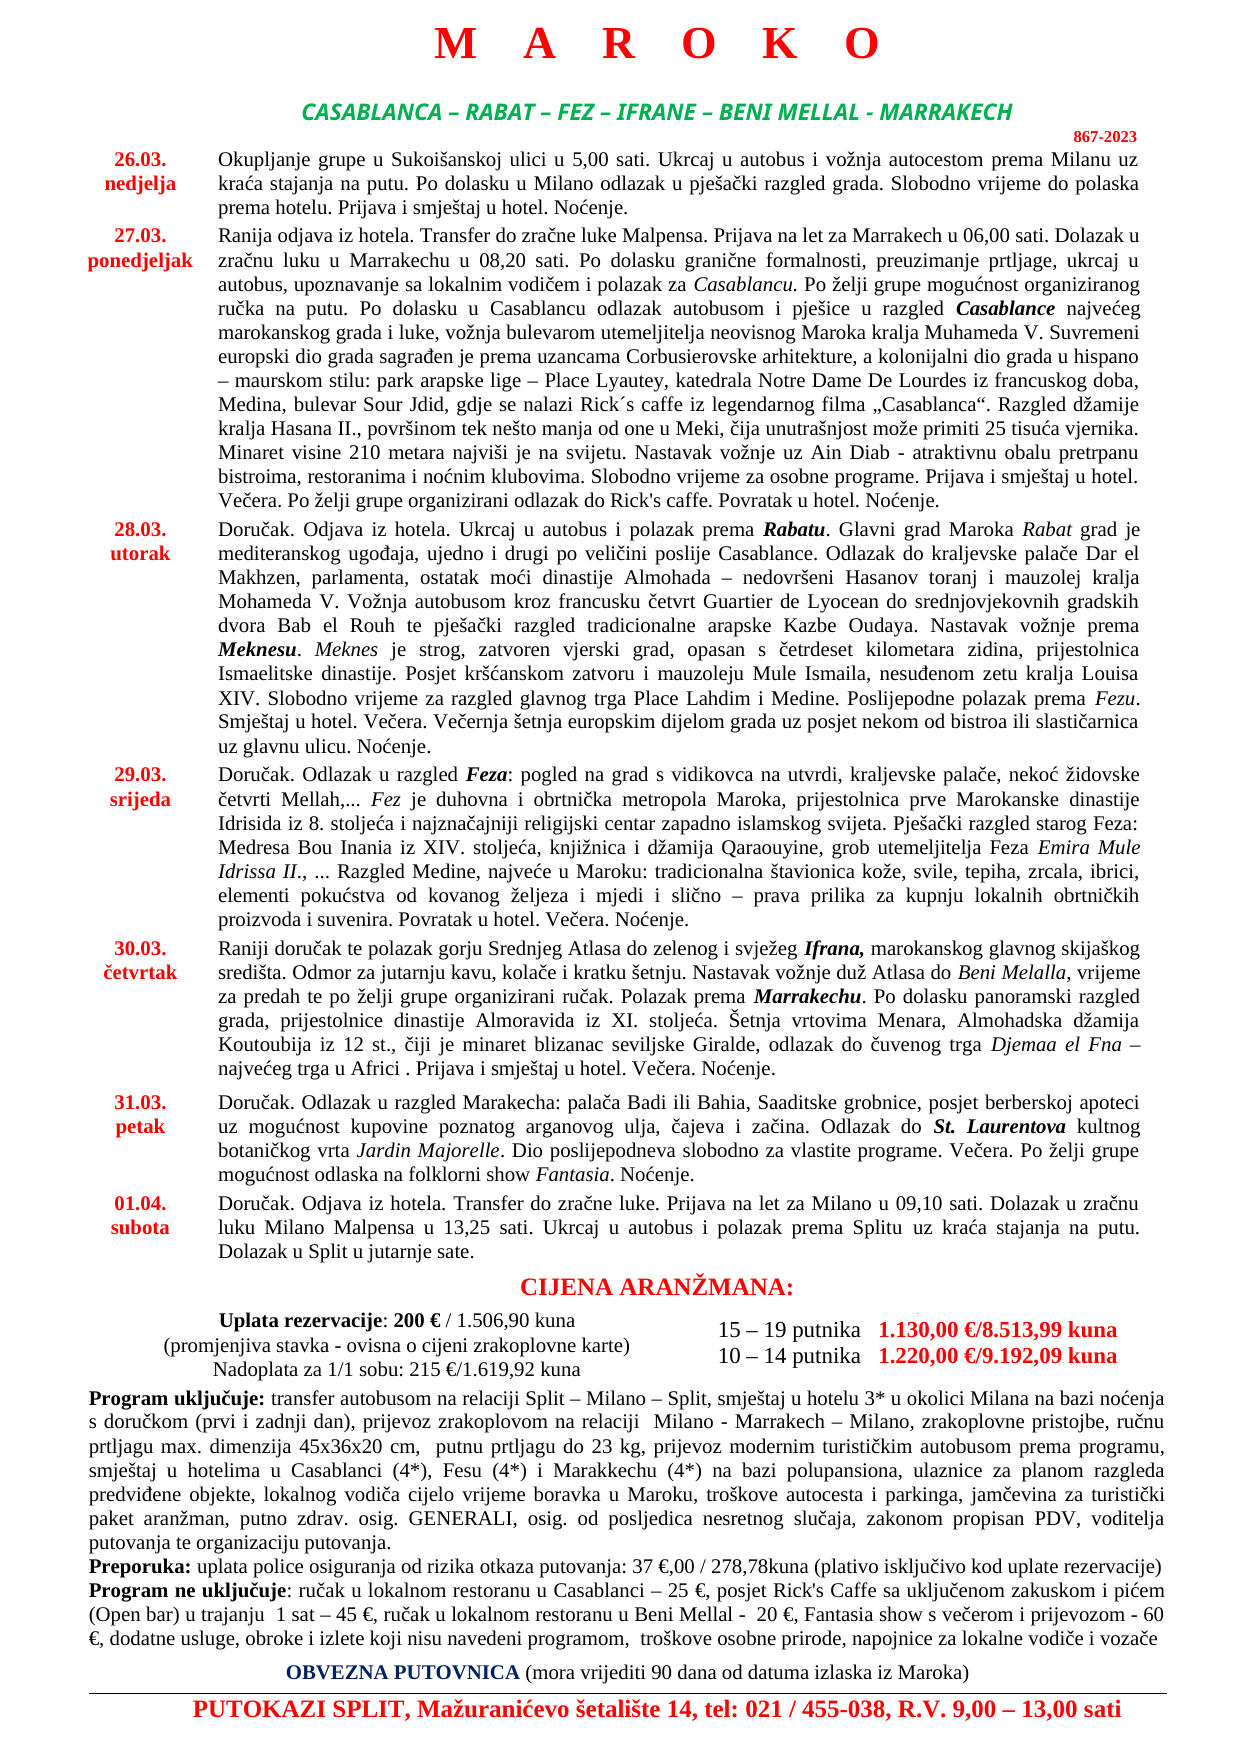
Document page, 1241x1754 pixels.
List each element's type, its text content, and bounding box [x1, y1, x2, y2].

table_header . 15 – 19 putnika 1.130,00 €/8.513,99 kuna 10 – 14 putnika 1.220,00 €/9.192,09 kuna [657, 1309, 1178, 1381]
table_cell Doručak. Odjava iz hotela. Transfer do zračne luke. Prijava na let za Milano u 09,10 sati. Dolazak u zračnu luku Milano Malpensa u 13,25 sati. Ukrcaj u autobus i polazak prema Splitu uz kraća stajanja na putu. Dolazak u Split u jutarnje sate. [207, 1191, 1152, 1263]
table_cell 01.04. subota [74, 1191, 207, 1263]
text CASABLANCA – RABAT – FEZ – IFRANE – BENI MELLAL - MARRAKECH [148, 96, 1167, 127]
table_cell 27.03. ponedjeljak [74, 224, 207, 517]
text CIJENA ARANŽMANA: [148, 1272, 1167, 1301]
table_cell 29.03. srijeda [74, 763, 207, 936]
text 867-2023 [148, 127, 1137, 146]
table_cell Raniji doručak te polazak gorju Srednjeg Atlasa do zelenog i svježeg Ifrana, marokanskog glavnog skijaškog središta. Odmor za jutarnju kavu, kolače i kratku šetnju. Nastavak vožnje duž Atlasa do Beni Melalla, vrijeme za predah te po želji grupe organizirani ručak. Polazak prema Marrakechu. Po dolasku panoramski razgled grada, prijestolnice dinastije Almoravida iz XI. stoljeća. Šetnja vrtovima Menara, Almohadska džamija Koutoubija iz 12 st., čiji je minaret blizanac seviljske Giralde, odlazak do čuvenog trga Djemaa el Fna – najvećeg trga u Africi . Prijava i smještaj u hotel. Večera. Noćenje. [207, 936, 1152, 1089]
table_cell Doručak. Odlazak u razgled Feza: pogled na grad s vidikovca na utvrdi, kraljevske palače, nekoć židovske četvrti Mellah,... Fez je duhovna i obrtnička metropola Maroka, prijestolnica prve Marokanske dinastije Idrisida iz 8. stoljeća i najznačajniji religijski centar zapadno islamskog svijeta. Pješački razgled starog Feza: Medresa Bou Inania iz XIV. stoljeća, knjižnica i džamija Qaraouyine, grob utemeljitelja Feza Emira Mule Idrissa II., ... Razgled Medine, najveće u Maroku: tradicionalna štavionica kože, svile, tepiha, zrcala, ibrici, elementi pokućstva od kovanog željeza i mjedi i slično – prava prilika za kupnju lokalnih obrtničkih proizvoda i suvenira. Povratak u hotel. Večera. Noćenje. [207, 763, 1152, 936]
table_header Uplata rezervacije: 200 € / 1.506,90 kuna (promjenjiva stavka - ovisna o cijeni zrakoplovne karte) Nadoplata za 1/1 sobu: 215 €/1.619,92 kuna [136, 1309, 657, 1381]
table_cell 31.03. petak [74, 1090, 207, 1191]
text OBVEZNA PUTOVNICA (mora vrijediti 90 dana od datuma izlaska iz Maroka) [88, 1660, 1167, 1684]
table_cell 30.03. četvrtak [74, 936, 207, 1089]
table_cell 28.03. utorak [74, 517, 207, 762]
text Preporuka: uplata police osiguranja od rizika otkaza putovanja: 37 €,00 / 278,78kuna (plativo isključivo kod uplate rezervacije) [88, 1554, 1167, 1578]
table_cell Doručak. Odjava iz hotela. Ukrcaj u autobus i polazak prema Rabatu. Glavni grad Maroka Rabat grad je mediteranskog ugođaja, ujedno i drugi po veličini poslije Casablance. Odlazak do kraljevske palače Dar el Makhzen, parlamenta, ostatak moći dinastije Almohada – nedovršeni Hasanov toranj i mauzolej kralja Mohameda V. Vožnja autobusom kroz francusku četvrt Guartier de Lyocean do srednjovjekovnih gradskih dvora Bab el Rouh te pješački razgled tradicionalne arapske Kazbe Oudaya. Nastavak vožnje prema Meknesu. Meknes je strog, zatvoren vjerski grad, opasan s četrdeset kilometara zidina, prijestolnica Ismaelitske dinastije. Posjet kršćanskom zatvoru i mauzoleju Mule Ismaila, nesuđenom zetu kralja Louisa XIV. Slobodno vrijeme za razgled glavnog trga Place Lahdim i Medine. Poslijepodne polazak prema Fezu. Smještaj u hotel. Večera. Večernja šetnja europskim dijelom grada uz posjet nekom od bistroa ili slastičarnica uz glavnu ulicu. Noćenje. [207, 517, 1152, 762]
table_cell Doručak. Odlazak u razgled Marakecha: palača Badi ili Bahia, Saaditske grobnice, posjet berberskoj apoteci uz mogućnost kupovine poznatog arganovog ulja, čajeva i začina. Odlazak do St. Laurentova kultnog botaničkog vrta Jardin Majorelle. Dio poslijepodneva slobodno za vlastite programe. Večera. Po želji grupe mogućnost odlaska na folklorni show Fantasia. Noćenje. [207, 1090, 1152, 1191]
text Program uključuje: transfer autobusom na relaciji Split – Milano – Split, smještaj u hotelu 3* u okolici Milana na bazi noćenja s doručkom (prvi i zadnji dan), prijevoz zrakoplovom na relaciji Milano - Marrakech – Milano, zrakoplovne pristojbe, ručnu prtljagu max. dimenzija 45x36x20 cm, putnu prtljagu do 23 kg, prijevoz modernim turističkim autobusom prema programu, smještaj u hotelima u Casablanci (4*), Fesu (4*) i Marakkechu (4*) na bazi polupansiona, ulaznice za planom razgleda predviđene objekte, lokalnog vodiča cijelo vrijeme boravka u Maroku, troškove autocesta i parkinga, jamčevina za turistički paket aranžman, putno zdrav. osig. GENERALI, osig. od posljedica nesretnog slučaja, zakonom propisan PDV, voditelja putovanja te organizaciju putovanja. [88, 1385, 1167, 1554]
table_cell Ranija odjava iz hotela. Transfer do zračne luke Malpensa. Prijava na let za Marrakech u 06,00 sati. Dolazak u zračnu luku u Marrakechu u 08,20 sati. Po dolasku granične formalnosti, preuzimanje prtljage, ukrcaj u autobus, upoznavanje sa lokalnim vodičem i polazak za Casablancu. Po želji grupe mogućnost organiziranog ručka na putu. Po dolasku u Casablancu odlazak autobusom i pješice u razgled Casablance najvećeg marokanskog grada i luke, vožnja bulevarom utemeljitelja neovisnog Maroka kralja Muhameda V. Suvremeni europski dio grada sagrađen je prema uzancama Corbusierovske arhitekture, a kolonijalni dio grada u hispano – maurskom stilu: park arapske lige – Place Lyautey, katedrala Notre Dame De Lourdes iz francuskog doba, Medina, bulevar Sour Jdid, gdje se nalazi Rick´s caffe iz legendarnog filma „Casablanca“. Razgled džamije kralja Hasana II., površinom tek nešto manja od one u Meki, čija unutrašnjost može primiti 25 tisuća vjernika. Minaret visine 210 metara najviši je na svijetu. Nastavak vožnje uz Ain Diab - atraktivnu obalu pretrpanu bistroima, restoranima i noćnim klubovima. Slobodno vrijeme za osobne programe. Prijava i smještaj u hotel. Večera. Po želji grupe organizirani odlazak do Rick's caffe. Povratak u hotel. Noćenje. [207, 224, 1152, 517]
text M A R O K O [148, 15, 1167, 68]
table_header Okupljanje grupe u Sukoišanskoj ulici u 5,00 sati. Ukrcaj u autobus i vožnja autocestom prema Milanu uz kraća stajanja na putu. Po dolasku u Milano odlazak u pješački razgled grada. Slobodno vrijeme do polaska prema hotelu. Prijava i smještaj u hotel. Noćenje. [207, 146, 1152, 223]
text PUTOKAZI SPLIT, Mažuranićevo šetalište 14, tel: 021 / 455-038, R.V. 9,00 – 13,00 sati [148, 1694, 1167, 1723]
table_header 26.03. nedjelja [74, 146, 207, 223]
text Program ne uključuje: ručak u lokalnom restoranu u Casablanci – 25 €, posjet Rick's Caffe sa uključenom zakuskom i pićem (Open bar) u trajanju 1 sat – 45 €, ručak u lokalnom restoranu u Beni Mellal - 20 €, Fantasia show s večerom i prijevozom - 60 €, dodatne usluge, obroke i izlete koji nisu navedeni programom, troškove osobne prirode, napojnice za lokalne vodiče i vozače [88, 1578, 1167, 1650]
